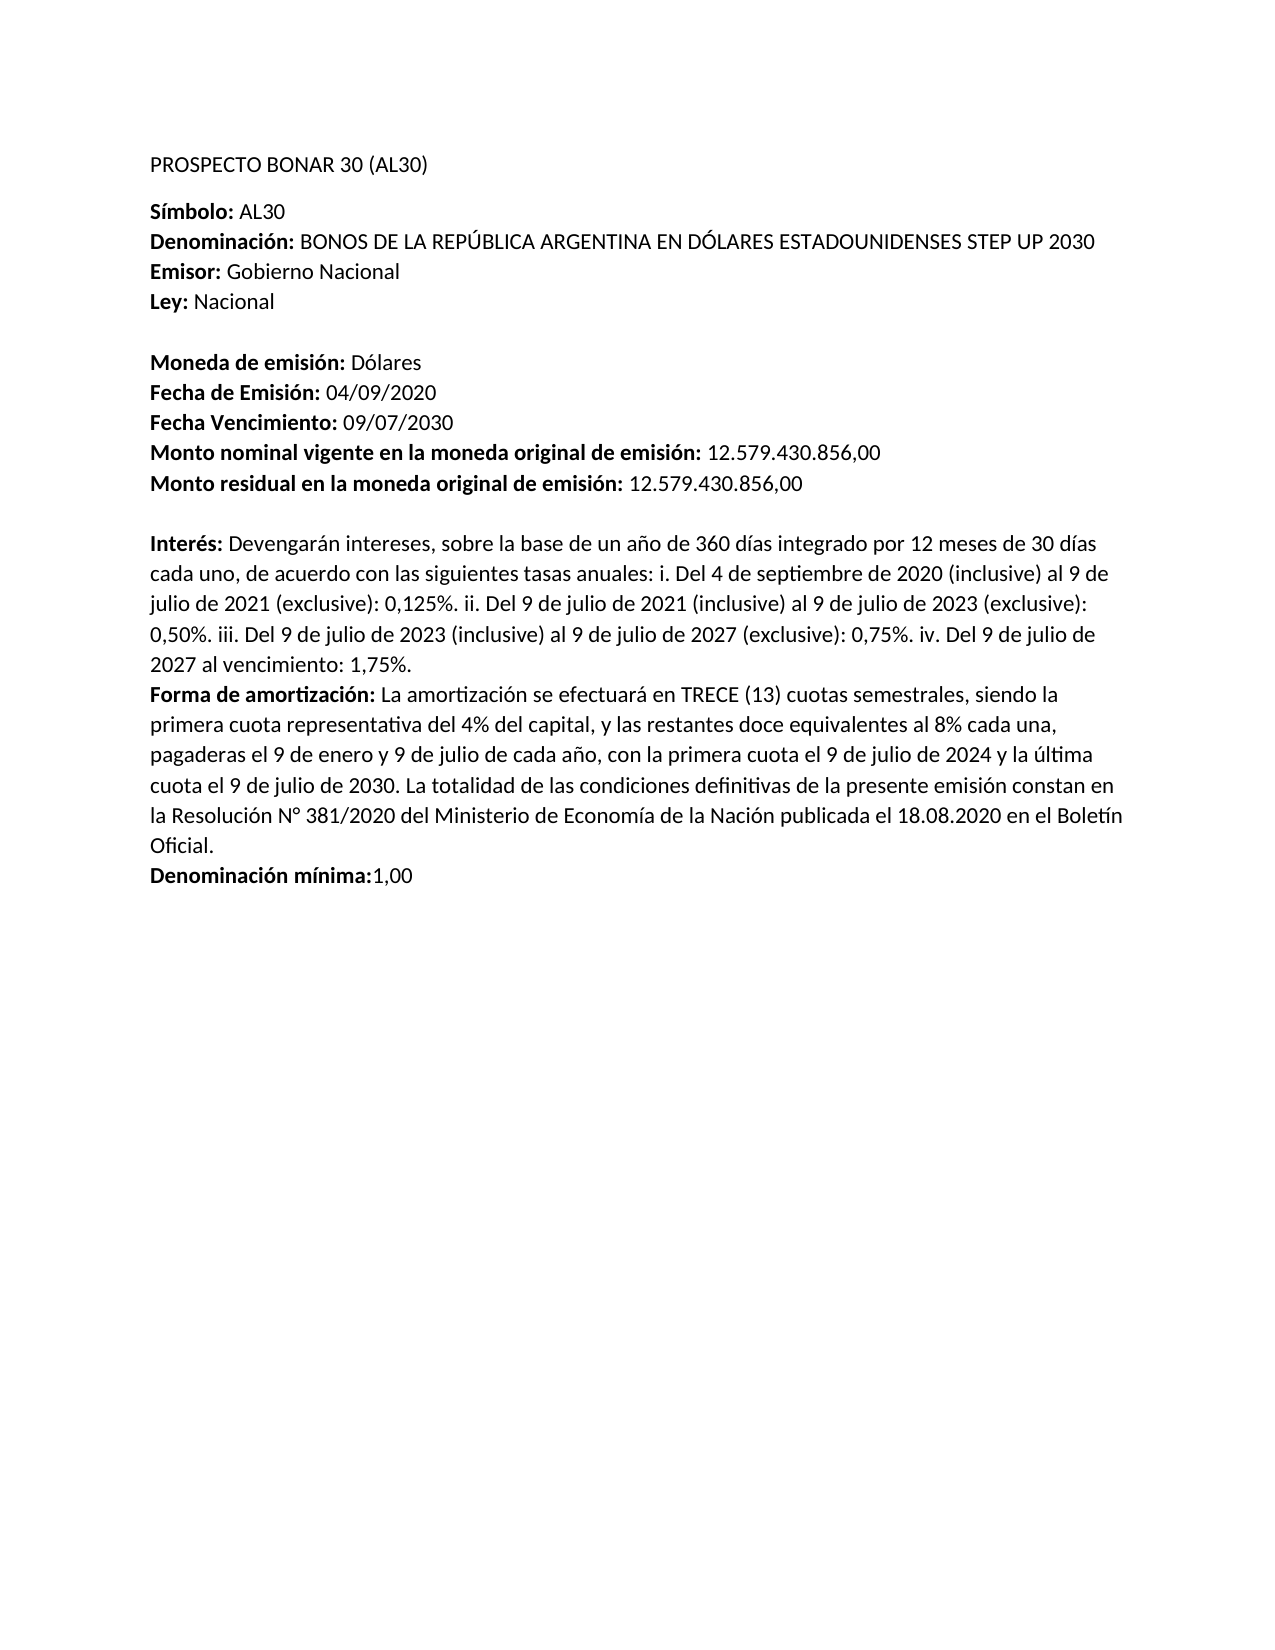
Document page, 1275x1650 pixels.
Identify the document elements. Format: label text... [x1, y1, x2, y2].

text Símbolo: AL30 Denominación: BONOS DE LA REPÚBLICA ARGENTINA EN DÓLARES ESTADOUNIDENSES STEP UP 2030 Emisor: Gobierno Nacional Ley: Nacional Moneda de emisión: Dólares Fecha de Emisión: 04/09/2020 Fecha Vencimiento: 09/07/2030 Monto nominal vigente en la moneda original de emisión: 12.579.430.856,00 Monto residual en la moneda original de emisión: 12.579.430.856,00 Interés: Devengarán intereses, sobre la base de un año de 360 días integrado por 12 meses de 30 días cada uno, de acuerdo con las siguientes tasas anuales: i. Del 4 de septiembre de 2020 (inclusive) al 9 de julio de 2021 (exclusive): 0,125%. ii. Del 9 de julio de 2021 (inclusive) al 9 de julio de 2023 (exclusive): 0,50%. iii. Del 9 de julio de 2023 (inclusive) al 9 de julio de 2027 (exclusive): 0,75%. iv. Del 9 de julio de 2027 al vencimiento: 1,75%. Forma de amortización: La amortización se efectuará en TRECE (13) cuotas semestrales, siendo la primera cuota representativa del 4% del capital, y las restantes doce equivalentes al 8% cada una, pagaderas el 9 de enero y 9 de julio de cada año, con la primera cuota el 9 de julio de 2024 y la última cuota el 9 de julio de 2030. La totalidad de las condiciones definitivas de la presente emisión constan en la Resolución N° 381/2020 del Ministerio de Economía de la Nación publicada el 18.08.2020 en el Boletín Oficial. Denominación mínima:1,00 [150, 197, 1125, 889]
text PROSPECTO BONAR 30 (AL30) [150, 150, 1125, 178]
